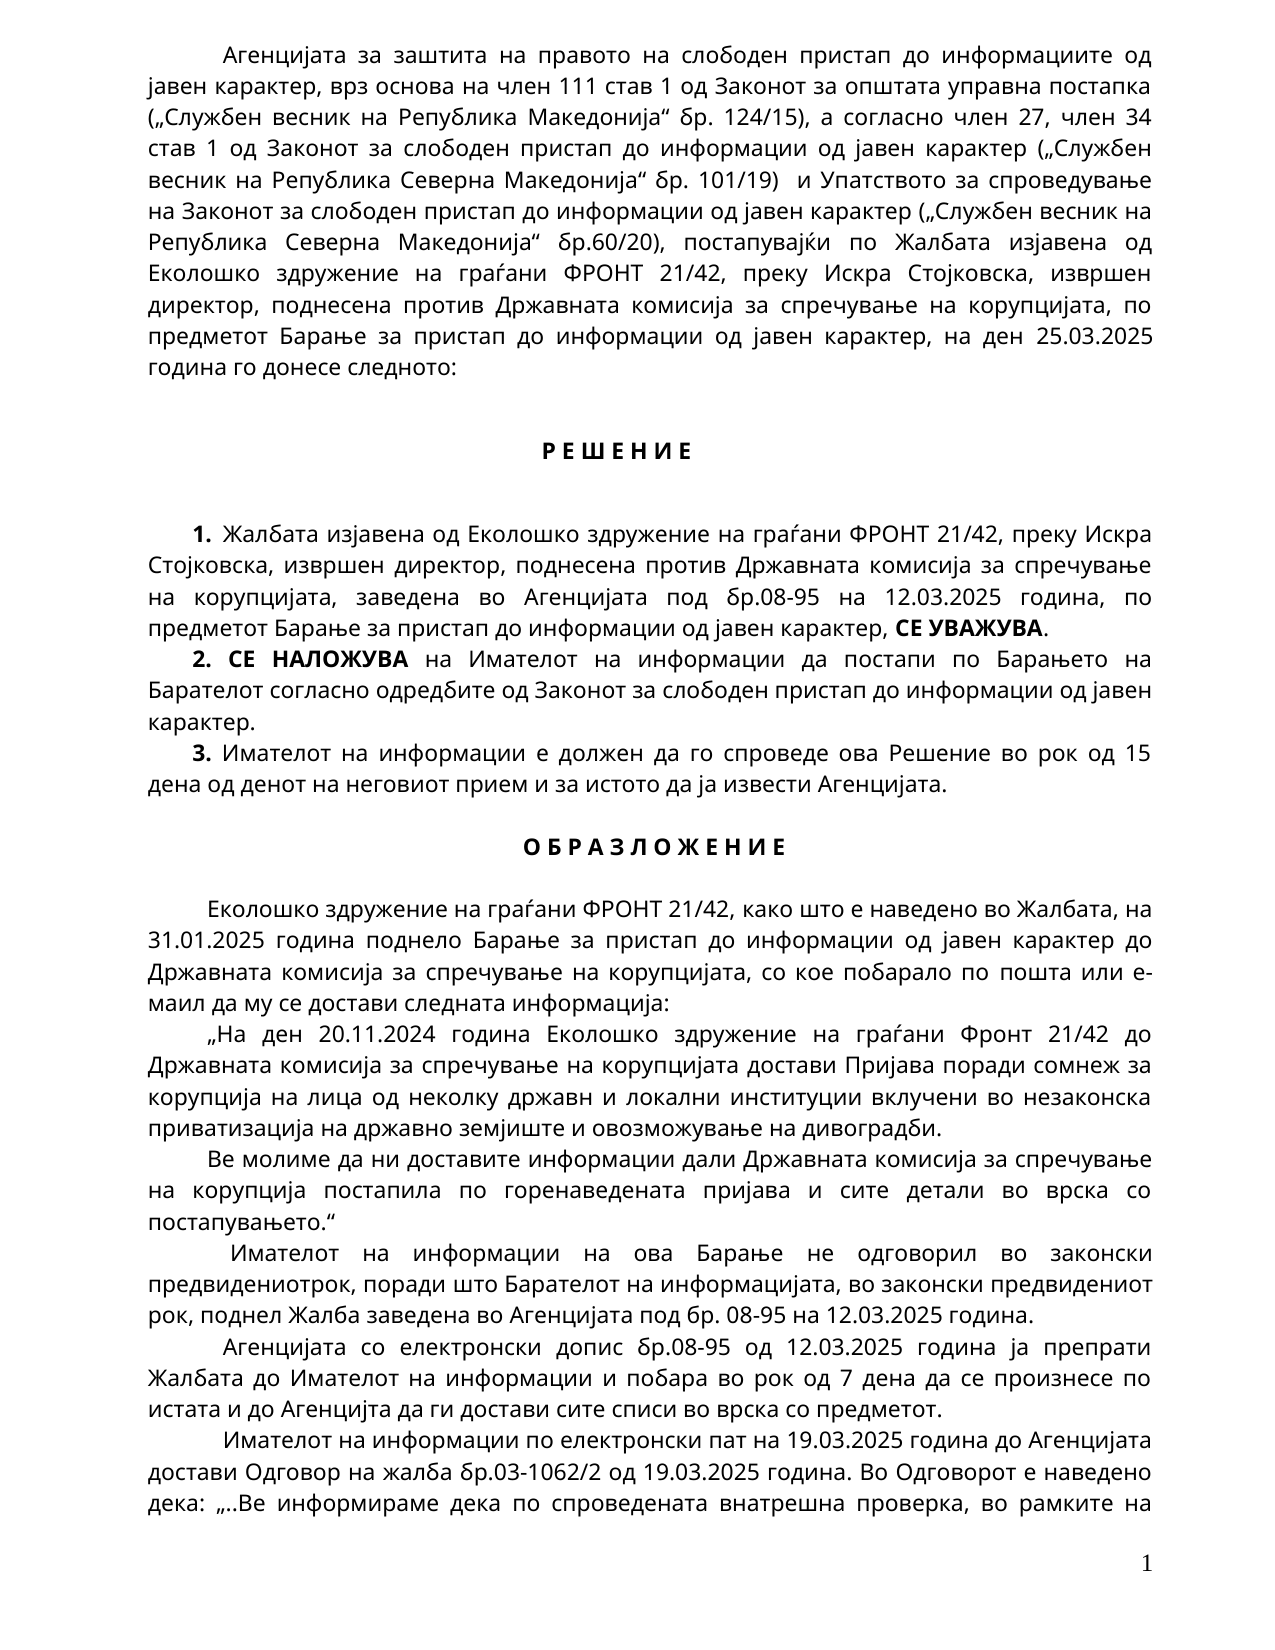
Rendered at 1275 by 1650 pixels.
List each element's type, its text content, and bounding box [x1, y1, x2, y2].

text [148, 1424, 1153, 1518]
text 3. Имателот на информации е должен да го спроведе ова Решение во рок од 15 дена од денот на неговиот прием и за истото да ја извести Агенцијата. [148, 737, 1153, 799]
text 2. СЕ НАЛОЖУВА на Имателот на информации да постапи по Барањето на Барателот согласно одредбите од Законот за слободен пристап до информации од јавен карактер. [148, 643, 1153, 737]
text Р Е Ш Е Н И Е [148, 435, 1153, 466]
text О Б Р А З Л О Ж Е Н И Е [148, 831, 1153, 862]
text Агенцијата со електронски допис бр.08-95 од 12.03.2025 година ја препрати Жалбата до Имателот на информации и побара во рок од 7 дена да се произнесе по истата и до Агенцијта да ги достави сите списи во врска со предметот. [148, 1331, 1153, 1424]
text „На ден 20.11.2024 година Еколошко здружение на граѓани Фронт 21/42 до Државната комисија за спречување на корупцијата достави Пријава поради сомнеж за корупција на лица од неколку државн и локални институции вклучени во незаконска приватизација на државно земјиште и овозможување на дивоградби. [148, 1018, 1153, 1143]
text Агенцијата за заштита на правото на слободен пристап до информациите од јавен карактер, врз основа на член 111 став 1 од Законот за општата управна постапка („Службен весник на Република Македонија“ бр. 124/15), а согласно член 27, член 34 став 1 од Законот за слободен пристап до информации од јавен карактер („Службен весник на Република Северна Македонија“ бр. 101/19) и Упатството за спроведување на Законот за слободен пристап до информации од јавен карактер („Службен весник на Република Северна Македонија“ бр.60/20), постапувајќи по Жалбата изјавена од Еколошко здружение на граѓани ФРОНТ 21/42, преку Искра Стојковска, извршен директор, поднесена против Државната комисија за спречување на корупцијата, по предметот Барање за пристап до информации од јавен карактер, на ден 25.03.2025 година го донесе следното: [148, 39, 1153, 382]
text Имателот на информации на ова Барање не одговорил во законски предвидениотрок, поради што Барателот на информацијата, во законски предвидениот рок, поднел Жалба заведена во Агенцијата под бр. 08-95 на 12.03.2025 година. [148, 1237, 1153, 1331]
list Жалбата изјавена од Еколошко здружение на граѓани ФРОНТ 21/42, преку Искра Стојковска, извршен директор, поднесена против Државната комисија за спречување на корупцијата, заведена во Агенцијата под бр.08-95 на 12.03.2025 година, по предметот Барање за пристап до информации од јавен карактер, СЕ УВАЖУВА. [148, 518, 1153, 643]
text Еколошко здружение на граѓани ФРОНТ 21/42, како што е наведено во Жалбата, на 31.01.2025 година поднело Барање за пристап до информации од јавен карактер до Државната комисија за спречување на корупцијата, со кое побарало по пошта или е-маил да му се достави следната информација: [148, 893, 1153, 1018]
text Ве молиме да ни доставите информации дали Државната комисија за спречување на корупција постапила по горенаведената пријава и сите детали во врска со постапувањето.“ [148, 1143, 1153, 1237]
